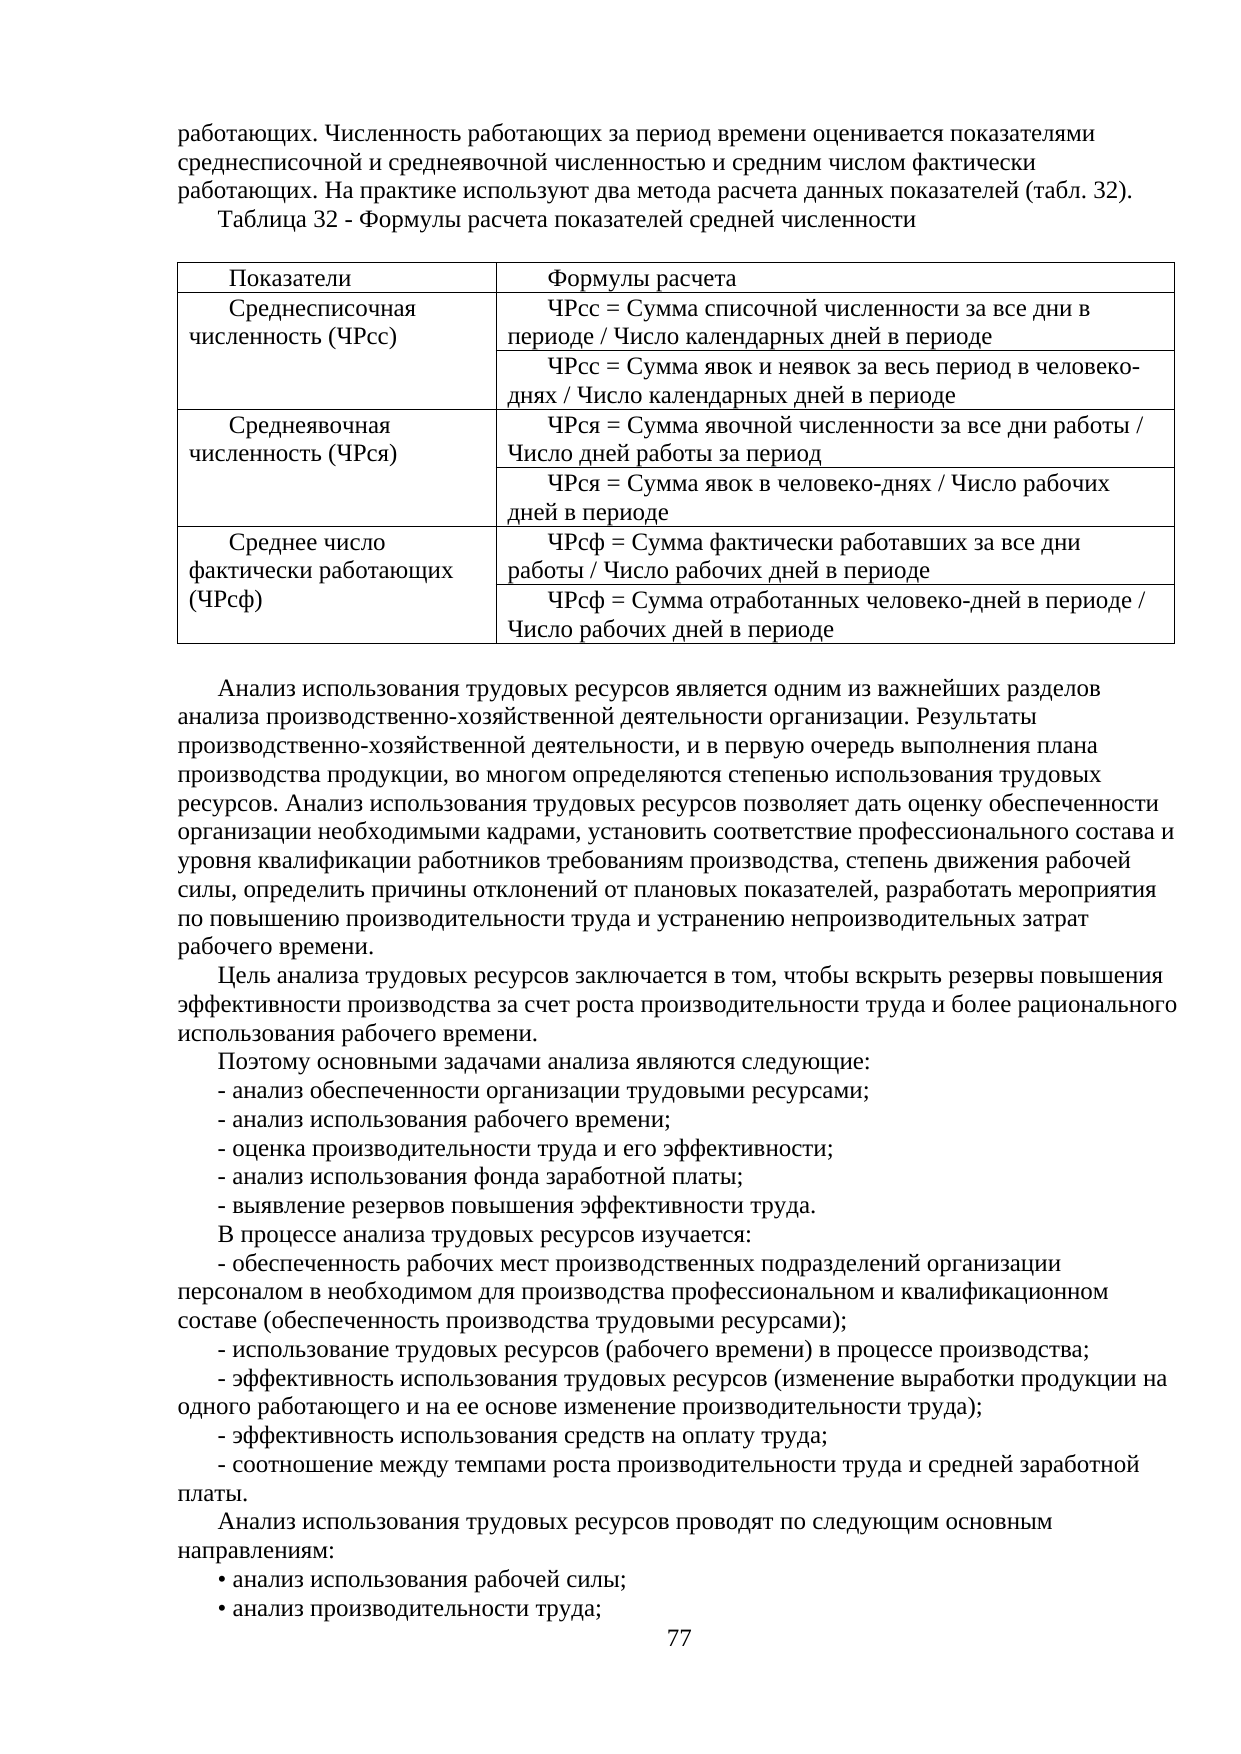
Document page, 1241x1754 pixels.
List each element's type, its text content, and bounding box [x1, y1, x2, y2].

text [177, 118, 1181, 204]
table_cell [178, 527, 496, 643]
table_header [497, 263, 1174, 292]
text - анализ использования рабочего времени; [177, 1104, 1181, 1133]
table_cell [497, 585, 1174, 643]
text - обеспеченность рабочих мест производственных подразделений организации персоналом в необходимом для производства профессиональном и квалификационном составе (обеспеченность производства трудовыми ресурсами); [177, 1248, 1181, 1334]
text • анализ производительности труда; [177, 1593, 1181, 1621]
text - выявление резервов повышения эффективности труда. [177, 1190, 1181, 1219]
text - анализ обеспеченности организации трудовыми ресурсами; [177, 1075, 1181, 1104]
text - эффективность использования средств на оплату труда; [177, 1420, 1181, 1449]
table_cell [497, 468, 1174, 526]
text - использование трудовых ресурсов (рабочего времени) в процессе производства; [177, 1334, 1181, 1363]
text Цель анализа трудовых ресурсов заключается в том, чтобы вскрыть резервы повышения эффективности производства за счет роста производительности труда и более рационального использования рабочего времени. [177, 960, 1181, 1046]
text Анализ использования трудовых ресурсов проводят по следующим основным направлениям: [177, 1506, 1181, 1564]
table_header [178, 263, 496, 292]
text В процессе анализа трудовых ресурсов изучается: [177, 1219, 1181, 1248]
text - оценка производительности труда и его эффективности; [177, 1133, 1181, 1161]
text - эффективность использования трудовых ресурсов (изменение выработки продукции на одного работающего и на ее основе изменение производительности труда); [177, 1363, 1181, 1420]
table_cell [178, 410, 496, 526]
text Анализ использования трудовых ресурсов является одним из важнейших разделов анализа производственно-хозяйственной деятельности организации. Результаты производственно-хозяйственной деятельности, и в первую очередь выполнения плана производства продукции, во многом определяются степенью использования трудовых ресурсов. Анализ использования трудовых ресурсов позволяет дать оценку обеспеченности организации необходимыми кадрами, установить соответствие профессионального состава и уровня квалификации работников требованиям производства, степень движения рабочей силы, определить причины отклонений от плановых показателей, разработать мероприятия по повышению производительности труда и устранению непроизводительных затрат рабочего времени. [177, 673, 1181, 960]
text Таблица 32 - Формулы расчета показателей средней численности [177, 204, 1181, 233]
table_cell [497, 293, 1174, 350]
text • анализ использования рабочей силы; [177, 1564, 1181, 1593]
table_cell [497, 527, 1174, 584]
text - анализ использования фонда заработной платы; [177, 1161, 1181, 1190]
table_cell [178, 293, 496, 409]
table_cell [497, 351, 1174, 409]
text Поэтому основными задачами анализа являются следующие: [177, 1046, 1181, 1075]
text - соотношение между темпами роста производительности труда и средней заработной платы. [177, 1449, 1181, 1506]
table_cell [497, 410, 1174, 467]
